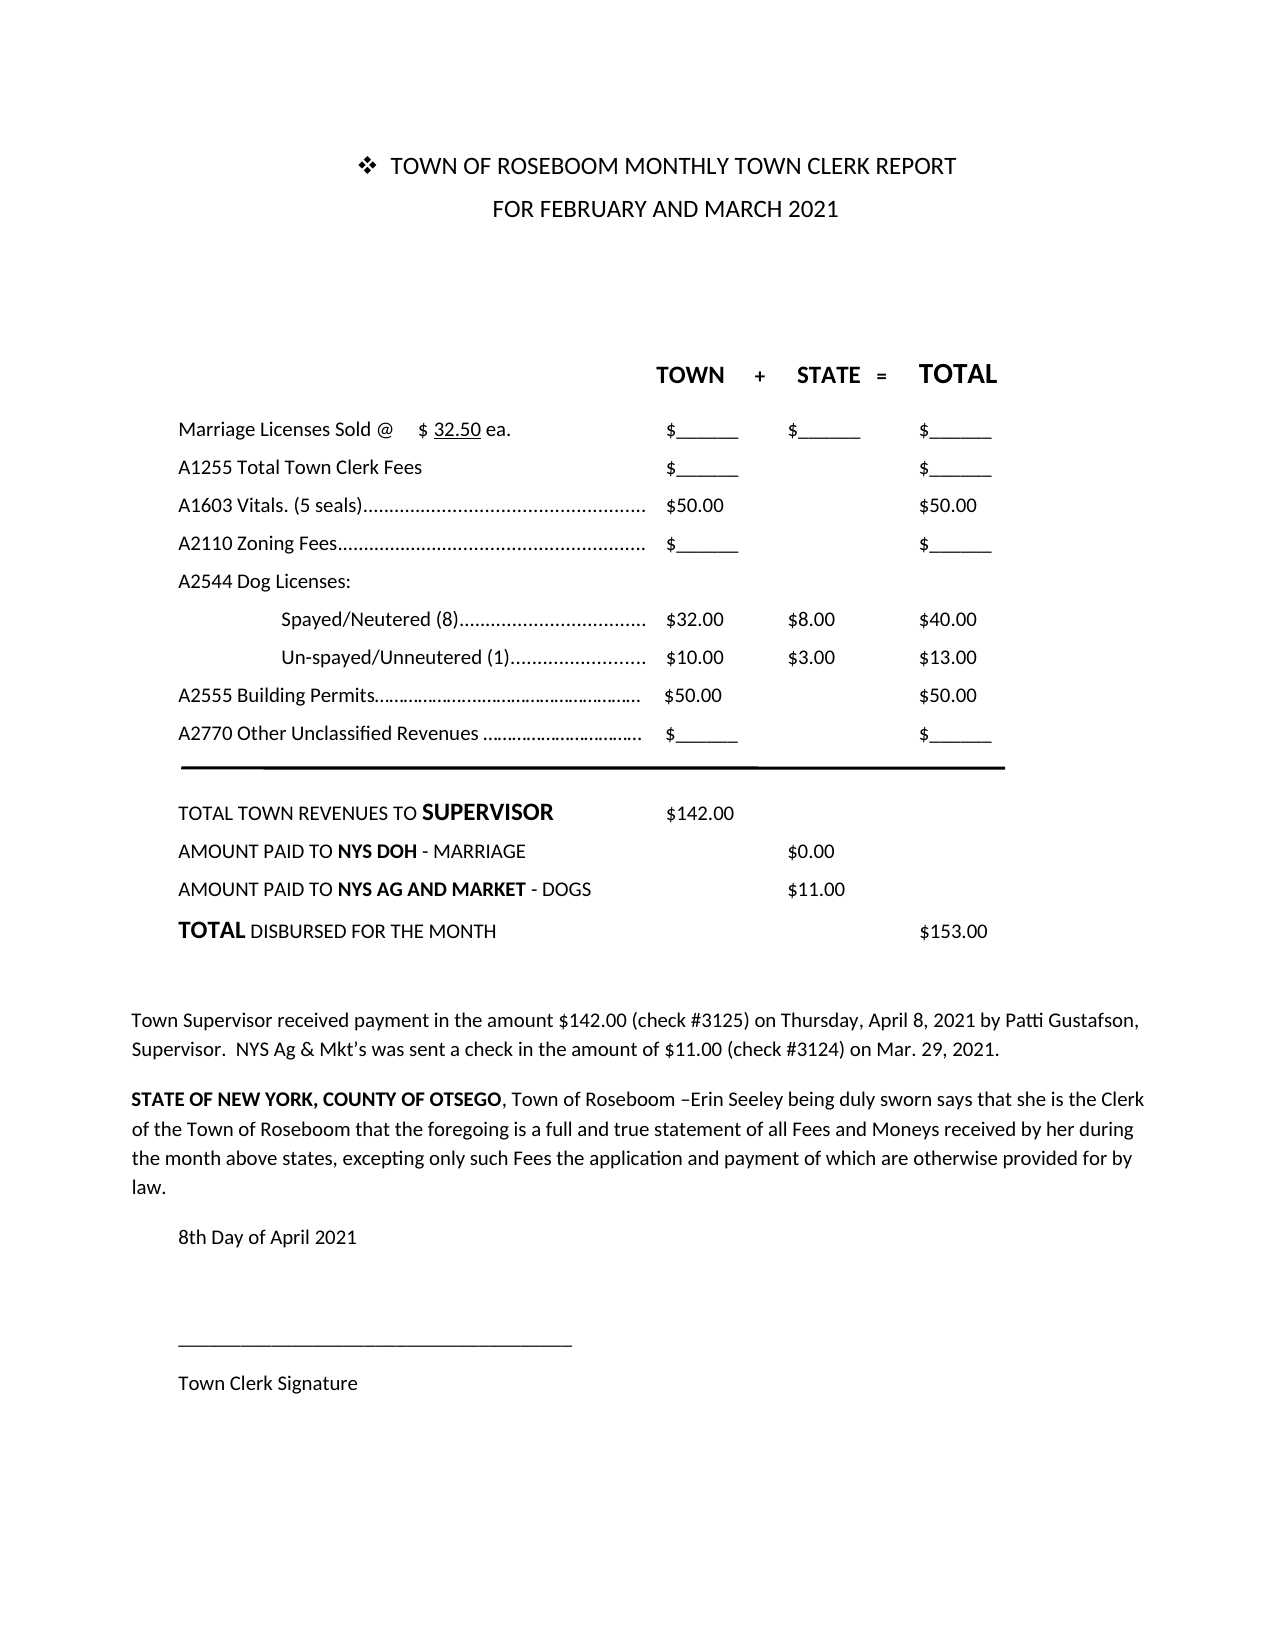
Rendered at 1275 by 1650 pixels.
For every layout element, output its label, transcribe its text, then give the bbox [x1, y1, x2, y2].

text Marriage Licenses Sold @ $ 32.50 ea. $______ $______ $______ [132, 416, 1153, 442]
text TOWN OF ROSEBOOM MONTHLY TOWN CLERK REPORT [131, 150, 1153, 181]
text TOWN + STATE = TOTAL [132, 355, 1153, 390]
text AMOUNT PAID TO NYS DOH - MARRIAGE $0.00 [178, 839, 1153, 864]
text A1255 Total Town Clerk Fees $______ $______ [132, 454, 1153, 480]
text STATE OF NEW YORK, COUNTY OF OTSEGO, Town of Roseboom –Erin Seeley being duly sworn says that she is the Clerk of the Town of Roseboom that the foregoing is a full and true statement of all Fees and Moneys received by her during the month above states, excepting only such Fees the application and payment of which are otherwise provided for by law. [131, 1087, 1153, 1199]
text Un-spayed/Unneutered (1) $10.00 $3.00 $13.00 [178, 644, 1153, 669]
text A1603 Vitals. (5 seals) $50.00 $50.00 [178, 492, 1153, 518]
text Spayed/Neutered (8) $32.00 $8.00 $40.00 [178, 606, 1153, 631]
text Town Clerk Signature [131, 1370, 1153, 1396]
text ______________________________________ [131, 1324, 1153, 1349]
text Town Supervisor received payment in the amount $142.00 (check #3125) on Thursday, April 8, 2021 by Patti Gustafson, Supervisor. NYS Ag & Mkt’s was sent a check in the amount of $11.00 (check #3124) on Mar. 29, 2021. [131, 1007, 1153, 1062]
text A2770 Other Unclassified Revenues …………………………… $______ $______ [178, 720, 1153, 745]
text A2555 Building Permits………………....…………………………… $50.00 $50.00 [178, 682, 1153, 707]
text TOTAL TOWN REVENUES TO SUPERVISOR $142.00 [178, 796, 1153, 826]
text AMOUNT PAID TO NYS AG AND MARKET - DOGS $11.00 [132, 877, 1153, 902]
text A2544 Dog Licenses: [178, 568, 1153, 593]
text 8th Day of April 2021 [132, 1224, 1153, 1249]
text TOTAL DISBURSED FOR THE MONTH $153.00 [132, 914, 1153, 945]
text FOR FEBRUARY AND MARCH 2021 [132, 193, 1153, 223]
text A2110 Zoning Fees $______ $______ [178, 530, 1153, 556]
